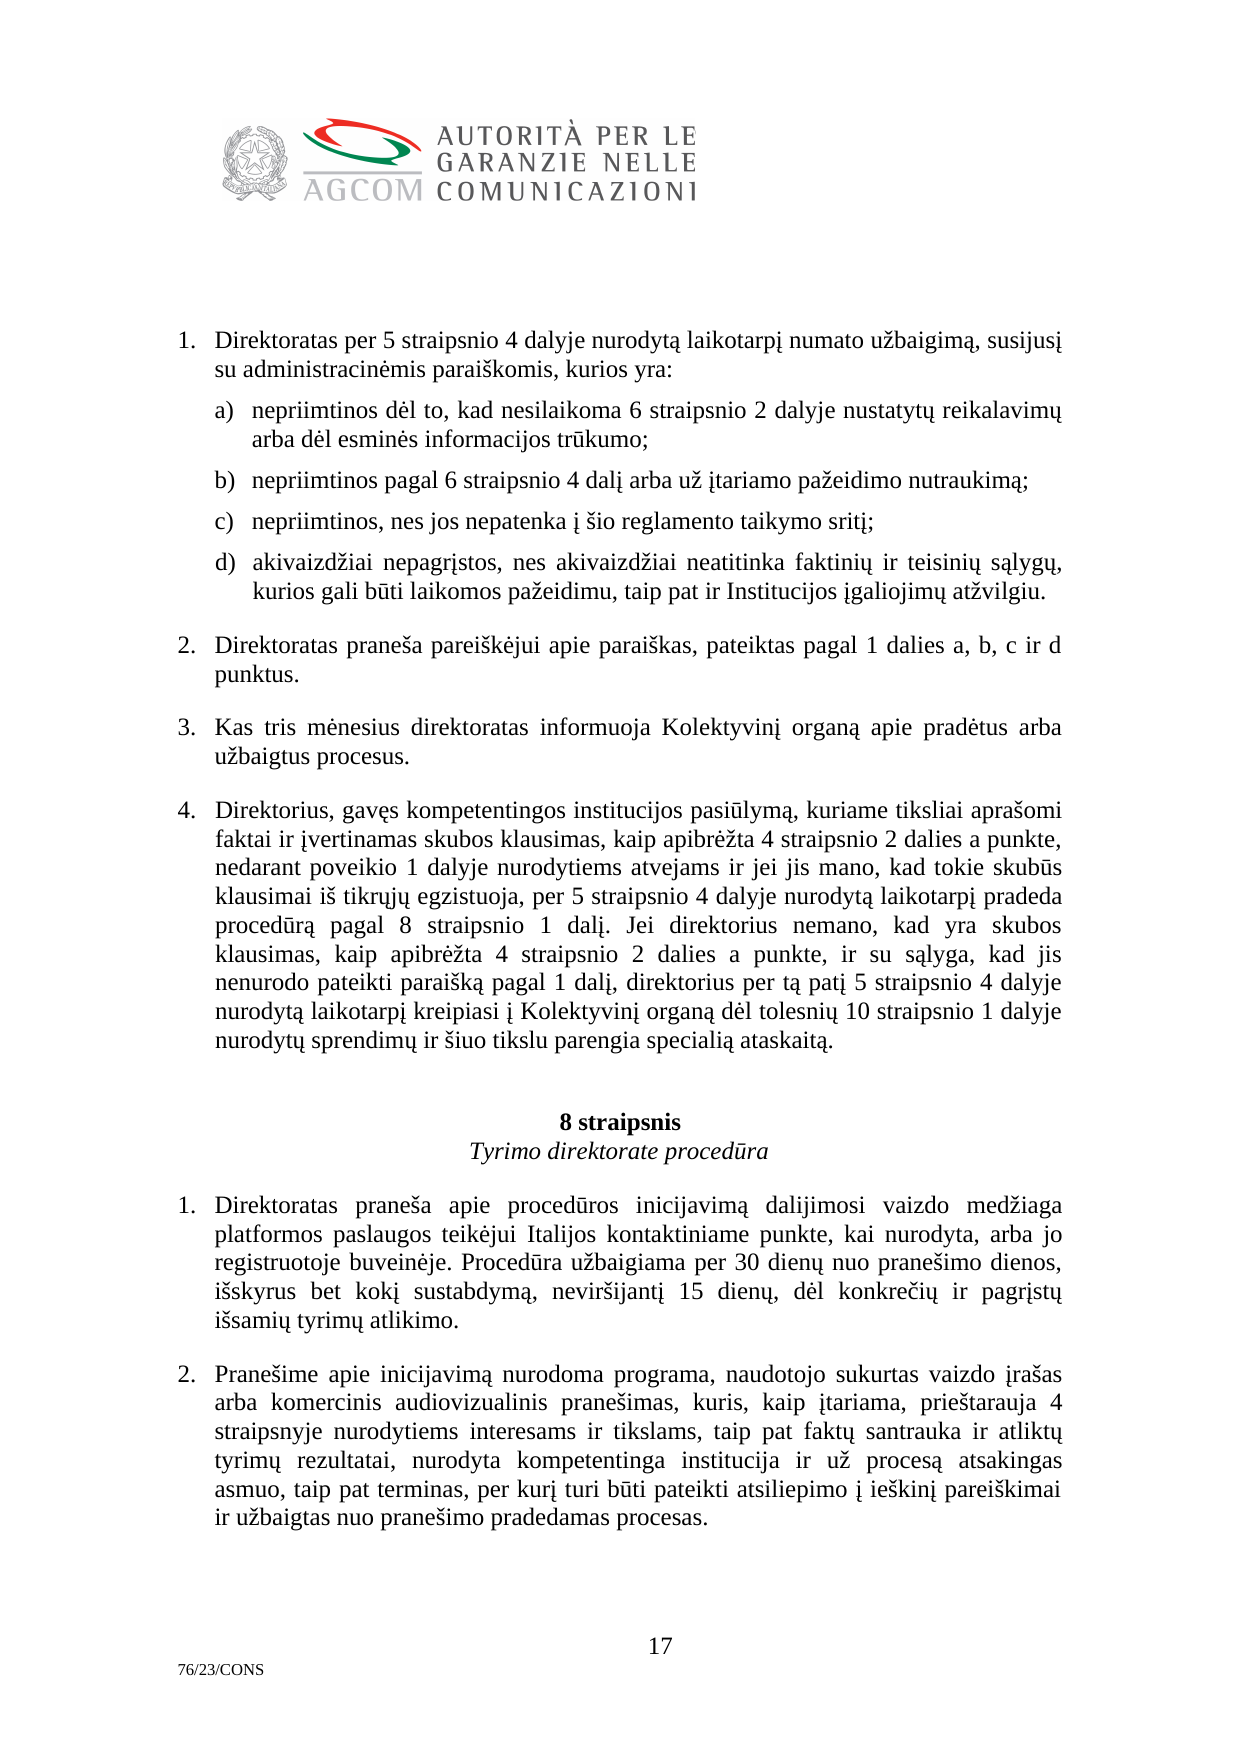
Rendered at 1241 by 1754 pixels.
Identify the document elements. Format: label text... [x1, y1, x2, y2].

list Direktorius, gavęs kompetentingos institucijos pasiūlymą, kuriame tiksliai aprašomi faktai ir įvertinamas skubos klausimas, kaip apibrėžta 4 straipsnio 2 dalies a punkte, nedarant poveikio 1 dalyje nurodytiems atvejams ir jei jis mano, kad tokie skubūs klausimai iš tikrųjų egzistuoja, per 5 straipsnio 4 dalyje nurodytą laikotarpį pradeda procedūrą pagal 8 straipsnio 1 dalį. Jei direktorius nemano, kad yra skubos klausimas, kaip apibrėžta 4 straipsnio 2 dalies a punkte, ir su sąlyga, kad jis nenurodo pateikti paraišką pagal 1 dalį, direktorius per tą patį 5 straipsnio 4 dalyje nurodytą laikotarpį kreipiasi į Kolektyvinį organą dėl tolesnių 10 straipsnio 1 dalyje nurodytų sprendimų ir šiuo tikslu parengia specialią ataskaitą. [177, 795, 1063, 1054]
picture [222, 118, 695, 201]
list nepriimtinos dėl to, kad nesilaikoma 6 straipsnio 2 dalyje nustatytų reikalavimų arba dėl esminės informacijos trūkumo; [214, 395, 1063, 452]
list Direktoratas per 5 straipsnio 4 dalyje nurodytą laikotarpį numato užbaigimą, susijusį su administracinėmis paraiškomis, kurios yra: [177, 325, 1063, 382]
list Pranešime apie inicijavimą nurodoma programa, naudotojo sukurtas vaizdo įrašas arba komercinis audiovizualinis pranešimas, kuris, kaip įtariama, prieštarauja 4 straipsnyje nurodytiems interesams ir tikslams, taip pat faktų santrauka ir atliktų tyrimų rezultatai, nurodyta kompetentinga institucija ir už procesą atsakingas asmuo, taip pat terminas, per kurį turi būti pateikti atsiliepimo į ieškinį pareiškimai ir užbaigtas nuo pranešimo pradedamas procesas. [177, 1359, 1063, 1531]
list Direktoratas praneša apie procedūros inicijavimą dalijimosi vaizdo medžiaga platformos paslaugos teikėjui Italijos kontaktiniame punkte, kai nurodyta, arba jo registruotoje buveinėje. Procedūra užbaigiama per 30 dienų nuo pranešimo dienos, išskyrus bet kokį sustabdymą, neviršijantį 15 dienų, dėl konkrečių ir pagrįstų išsamių tyrimų atlikimo. [177, 1190, 1063, 1334]
list nepriimtinos, nes jos nepatenka į šio reglamento taikymo sritį; [214, 506, 1063, 535]
list akivaizdžiai nepagrįstos, nes akivaizdžiai neatitinka faktinių ir teisinių sąlygų, kurios gali būti laikomos pažeidimu, taip pat ir Institucijos įgaliojimų atžvilgiu. [215, 547, 1063, 605]
text 8 straipsnis [177, 1107, 1063, 1136]
list nepriimtinos pagal 6 straipsnio 4 dalį arba už įtariamo pažeidimo nutraukimą; [214, 465, 1063, 494]
list Direktoratas praneša pareiškėjui apie paraiškas, pateiktas pagal 1 dalies a, b, c ir d punktus. [177, 630, 1063, 687]
list Kas tris mėnesius direktoratas informuoja Kolektyvinį organą apie pradėtus arba užbaigtus procesus. [177, 712, 1063, 770]
text Tyrimo direktorate procedūra [177, 1136, 1063, 1165]
